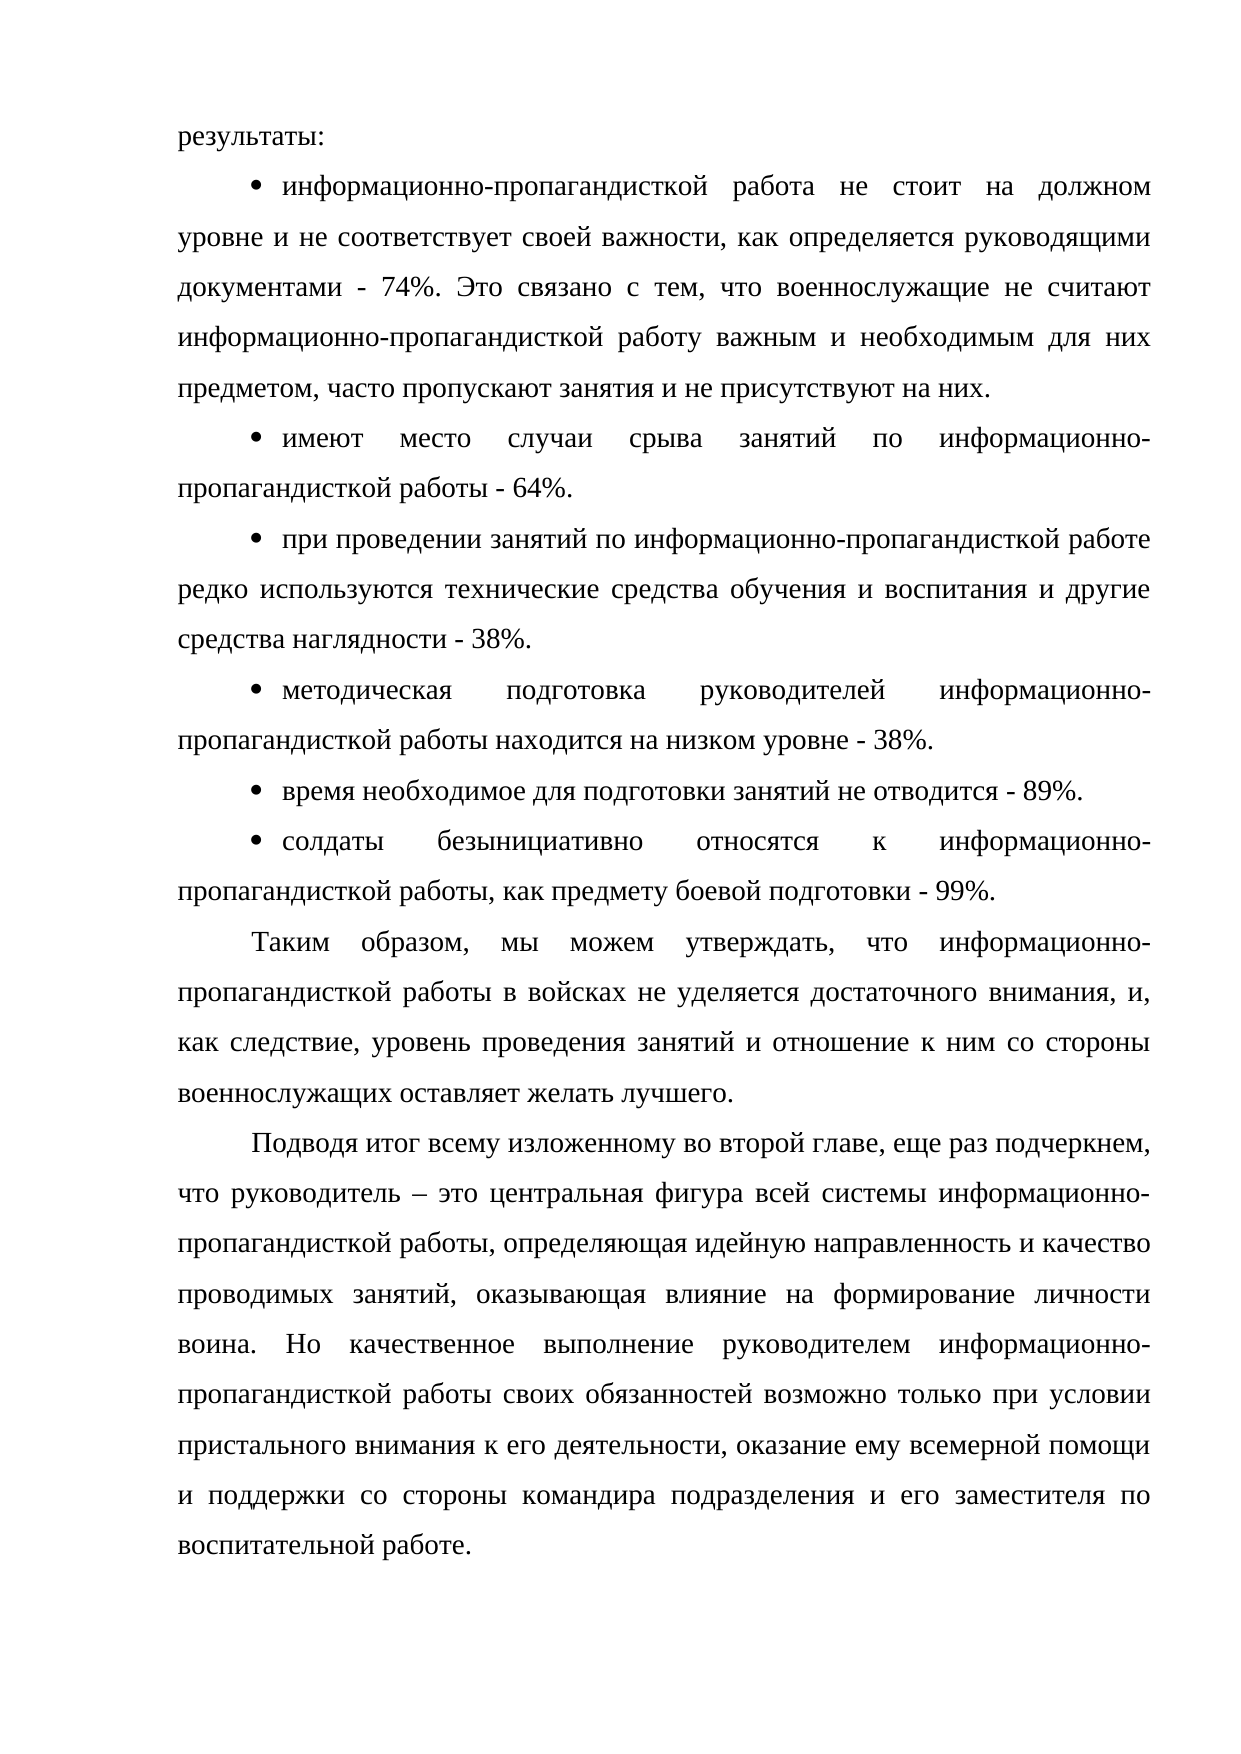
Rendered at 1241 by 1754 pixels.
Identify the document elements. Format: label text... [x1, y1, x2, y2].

list методическая подготовка руководителей информационно-пропагандисткой работы находится на низком уровне - 38%. [177, 672, 1152, 756]
text Таким образом, мы можем утверждать, что информационно-пропагандисткой работы в войсках не уделяется достаточного внимания, и, как следствие, уровень проведения занятий и отношение к ним со стороны военнослужащих оставляет желать лучшего. [177, 924, 1152, 1108]
list имеют место случаи срыва занятий по информационно-пропагандисткой работы - 64%. [177, 420, 1152, 504]
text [177, 118, 1152, 152]
list при проведении занятий по информационно-пропагандисткой работе редко используются технические средства обучения и воспитания и другие средства наглядности - 38%. [177, 521, 1152, 655]
list время необходимое для подготовки занятий не отводится - 89%. [177, 773, 1152, 806]
text Подводя итог всему изложенному во второй главе, еще раз подчеркнем, что руководитель – это центральная фигура всей системы информационно-пропагандисткой работы, определяющая идейную направленность и качество проводимых занятий, оказывающая влияние на формирование личности воина. Но качественное выполнение руководителем информационно-пропагандисткой работы своих обязанностей возможно только при условии пристального внимания к его деятельности, оказание ему всемерной помощи и поддержки со стороны командира подразделения и его заместителя по воспитательной работе. [177, 1125, 1152, 1561]
list солдаты безынициативно относятся к информационно-пропагандисткой работы, как предмету боевой подготовки - 99%. [177, 823, 1152, 907]
list информационно-пропагандисткой работа не стоит на должном уровне и не соответствует своей важности, как определяется руководящими документами - 74%. Это связано с тем, что военнослужащие не считают информационно-пропагандисткой работу важным и необходимым для них предметом, часто пропускают занятия и не присутствуют на них. [177, 168, 1152, 403]
